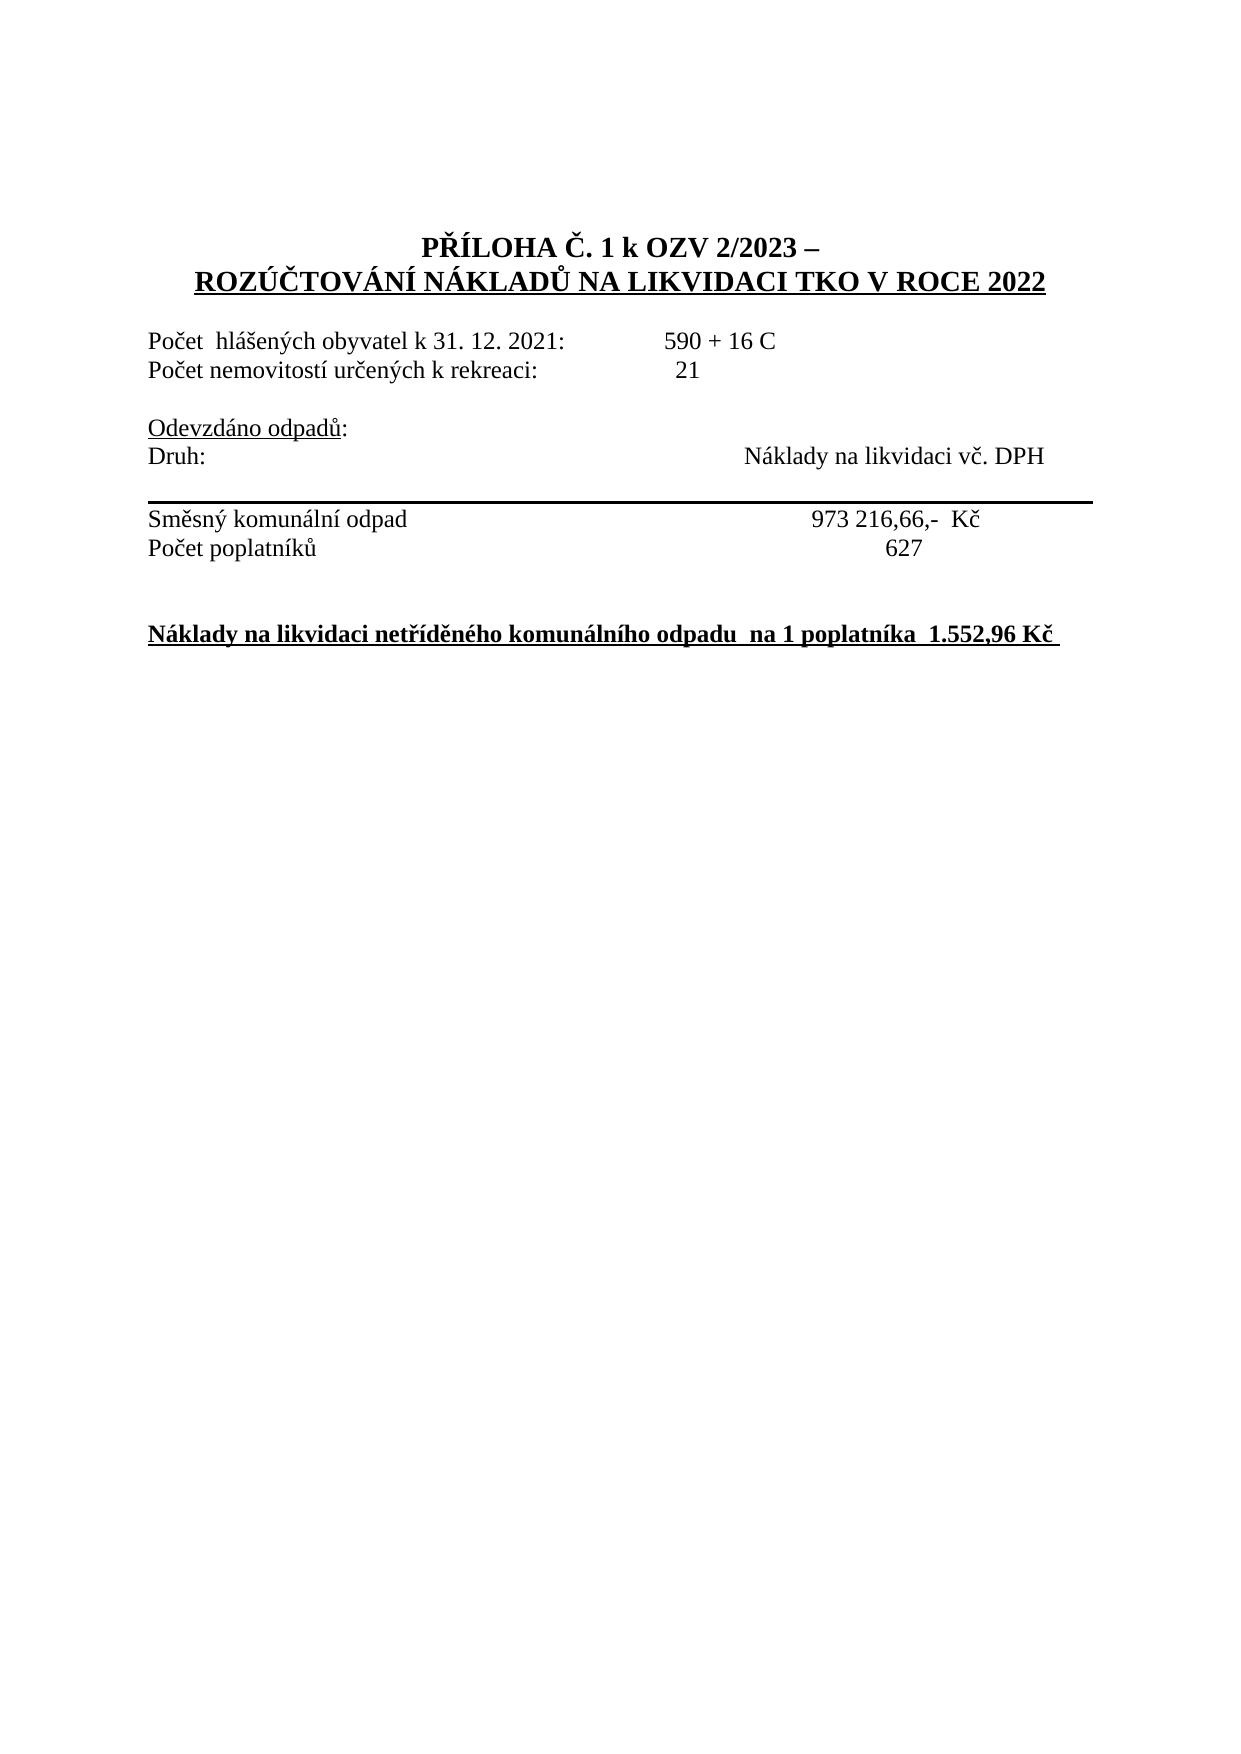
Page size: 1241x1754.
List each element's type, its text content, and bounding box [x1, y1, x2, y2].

text ROZÚČTOVÁNÍ NÁKLADŮ NA LIKVIDACI TKO V ROCE 2022 [148, 264, 1093, 298]
text Druh: Náklady na likvidaci vč. DPH [148, 441, 1093, 501]
text Odevzdáno odpadů: [148, 413, 1093, 441]
text Směsný komunální odpad 973 216,66,- Kč [148, 504, 1093, 533]
text Náklady na likvidaci netříděného komunálního odpadu na 1 poplatníka 1.552,96 Kč [148, 619, 1093, 648]
text Počet poplatníků 627 [148, 533, 1093, 562]
text Počet hlášených obyvatel k 31. 12. 2021: 590 + 16 C [148, 326, 1093, 355]
text PŘÍLOHA Č. 1 k OZV 2/2023 – [148, 231, 1093, 264]
text Počet nemovitostí určených k rekreaci: 21 [148, 355, 1093, 384]
